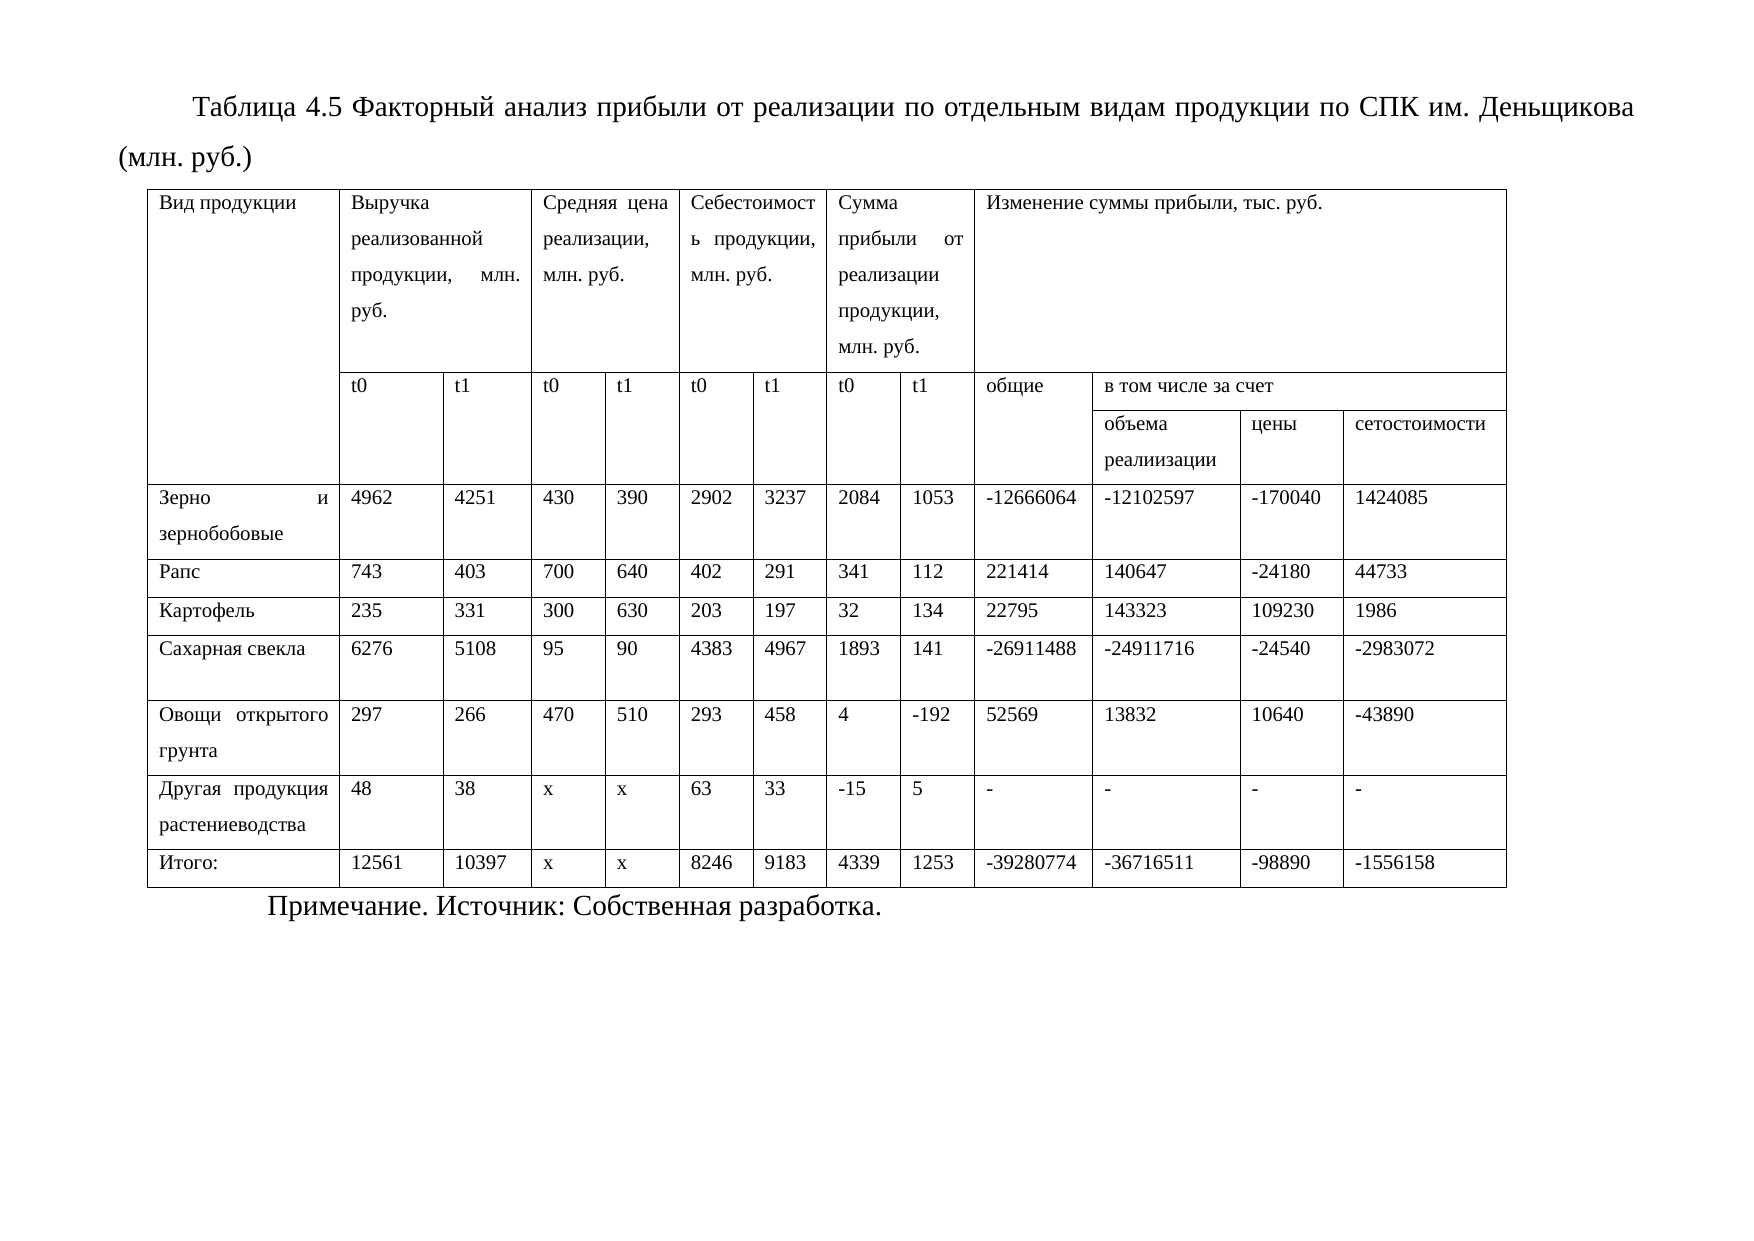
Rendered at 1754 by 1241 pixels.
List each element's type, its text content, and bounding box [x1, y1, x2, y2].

table_cell сетостоимости [1344, 411, 1506, 484]
table_cell 10397 [444, 850, 531, 887]
table_cell 203 [680, 598, 753, 635]
table_header Сумма прибыли от реализации продукции, млн. руб. [827, 190, 974, 372]
table_cell -24540 [1241, 636, 1343, 700]
table_cell 403 [444, 560, 531, 597]
table_cell 1053 [901, 485, 974, 558]
table_header Вид продукции [148, 190, 339, 484]
table_cell 38 [444, 776, 531, 849]
table_cell - [1241, 776, 1343, 849]
list Таблица 4.5 Факторный анализ прибыли от реализации по отдельным видам продукции по СПК им. Деньщикова (млн. руб.) [118, 89, 1636, 172]
table_cell 143323 [1093, 598, 1240, 635]
table_cell -15 [827, 776, 900, 849]
table_cell -24180 [1241, 560, 1343, 597]
table_cell 341 [827, 560, 900, 597]
table_cell х [606, 850, 679, 887]
table_cell Рапс [148, 560, 339, 597]
table_cell t1 [754, 373, 826, 484]
table_cell 2902 [680, 485, 753, 558]
table_cell t1 [444, 373, 531, 484]
table_cell 331 [444, 598, 531, 635]
table_cell 134 [901, 598, 974, 635]
table_cell -36716511 [1093, 850, 1240, 887]
table_cell -24911716 [1093, 636, 1240, 700]
table_cell t0 [827, 373, 900, 484]
table_cell 32 [827, 598, 900, 635]
table_cell 9183 [754, 850, 826, 887]
table_cell 390 [606, 485, 679, 558]
table_cell 743 [340, 560, 443, 597]
table_cell цены [1241, 411, 1343, 484]
table_cell 4962 [340, 485, 443, 558]
table_cell 44733 [1344, 560, 1506, 597]
table_cell 52569 [975, 701, 1092, 775]
table_cell 197 [754, 598, 826, 635]
table_cell - [1344, 776, 1506, 849]
table_cell 33 [754, 776, 826, 849]
table_cell -26911488 [975, 636, 1092, 700]
table_cell t0 [532, 373, 605, 484]
table_cell 95 [532, 636, 605, 700]
table_cell 430 [532, 485, 605, 558]
table_cell в том числе за счет [1093, 373, 1506, 410]
table_cell 4967 [754, 636, 826, 700]
table_cell 293 [680, 701, 753, 775]
table_cell 4383 [680, 636, 753, 700]
table_header Изменение суммы прибыли, тыс. руб. [975, 190, 1506, 372]
table_cell 48 [340, 776, 443, 849]
table_cell х [532, 776, 605, 849]
table_cell t1 [606, 373, 679, 484]
table_cell 3237 [754, 485, 826, 558]
table_cell -12666064 [975, 485, 1092, 558]
table_cell 2084 [827, 485, 900, 558]
table_cell Другая продукция растениеводства [148, 776, 339, 849]
table_cell объема реалиизации [1093, 411, 1240, 484]
table_cell -2983072 [1344, 636, 1506, 700]
table_cell -12102597 [1093, 485, 1240, 558]
table_cell 1253 [901, 850, 974, 887]
text Примечание. Источник: Собственная разработка. [193, 888, 1636, 922]
table_cell -39280774 [975, 850, 1092, 887]
table_cell 112 [901, 560, 974, 597]
table_cell 140647 [1093, 560, 1240, 597]
table_cell -98890 [1241, 850, 1343, 887]
table_cell 470 [532, 701, 605, 775]
table_cell 22795 [975, 598, 1092, 635]
table_header Выручка реализованной продукции, млн. руб. [340, 190, 531, 372]
table_cell 640 [606, 560, 679, 597]
table_cell - [975, 776, 1092, 849]
table_cell 4339 [827, 850, 900, 887]
table_cell общие [975, 373, 1092, 484]
table_cell Картофель [148, 598, 339, 635]
table_cell 4251 [444, 485, 531, 558]
table_cell 12561 [340, 850, 443, 887]
table_cell -170040 [1241, 485, 1343, 558]
table_header Себестоимость продукции, млн. руб. [680, 190, 826, 372]
table_cell 90 [606, 636, 679, 700]
table_cell 458 [754, 701, 826, 775]
table_cell 141 [901, 636, 974, 700]
table_cell -43890 [1344, 701, 1506, 775]
table_cell 109230 [1241, 598, 1343, 635]
table_cell 510 [606, 701, 679, 775]
table_cell 5 [901, 776, 974, 849]
table_cell 291 [754, 560, 826, 597]
table_cell 5108 [444, 636, 531, 700]
table_cell 63 [680, 776, 753, 849]
table_cell Овощи открытого грунта [148, 701, 339, 775]
table_cell 266 [444, 701, 531, 775]
table_cell t0 [340, 373, 443, 484]
table_cell 297 [340, 701, 443, 775]
table_cell 13832 [1093, 701, 1240, 775]
table_cell 700 [532, 560, 605, 597]
table_cell Сахарная свекла [148, 636, 339, 700]
table_cell 4 [827, 701, 900, 775]
table_cell 402 [680, 560, 753, 597]
table_cell Зерно и зернобобовые [148, 485, 339, 558]
table_cell 221414 [975, 560, 1092, 597]
table_cell 1424085 [1344, 485, 1506, 558]
table_cell х [532, 850, 605, 887]
table_cell t1 [901, 373, 974, 484]
table_cell -192 [901, 701, 974, 775]
table_cell 1986 [1344, 598, 1506, 635]
table_cell х [606, 776, 679, 849]
table_cell 630 [606, 598, 679, 635]
table_cell 235 [340, 598, 443, 635]
table_cell t0 [680, 373, 753, 484]
table_cell 8246 [680, 850, 753, 887]
table_header Средняя цена реализации, млн. руб. [532, 190, 679, 372]
table_cell - [1093, 776, 1240, 849]
table_cell 6276 [340, 636, 443, 700]
table_cell Итого: [148, 850, 339, 887]
table_cell 10640 [1241, 701, 1343, 775]
table_cell 1893 [827, 636, 900, 700]
table_cell 300 [532, 598, 605, 635]
table_cell -1556158 [1344, 850, 1506, 887]
